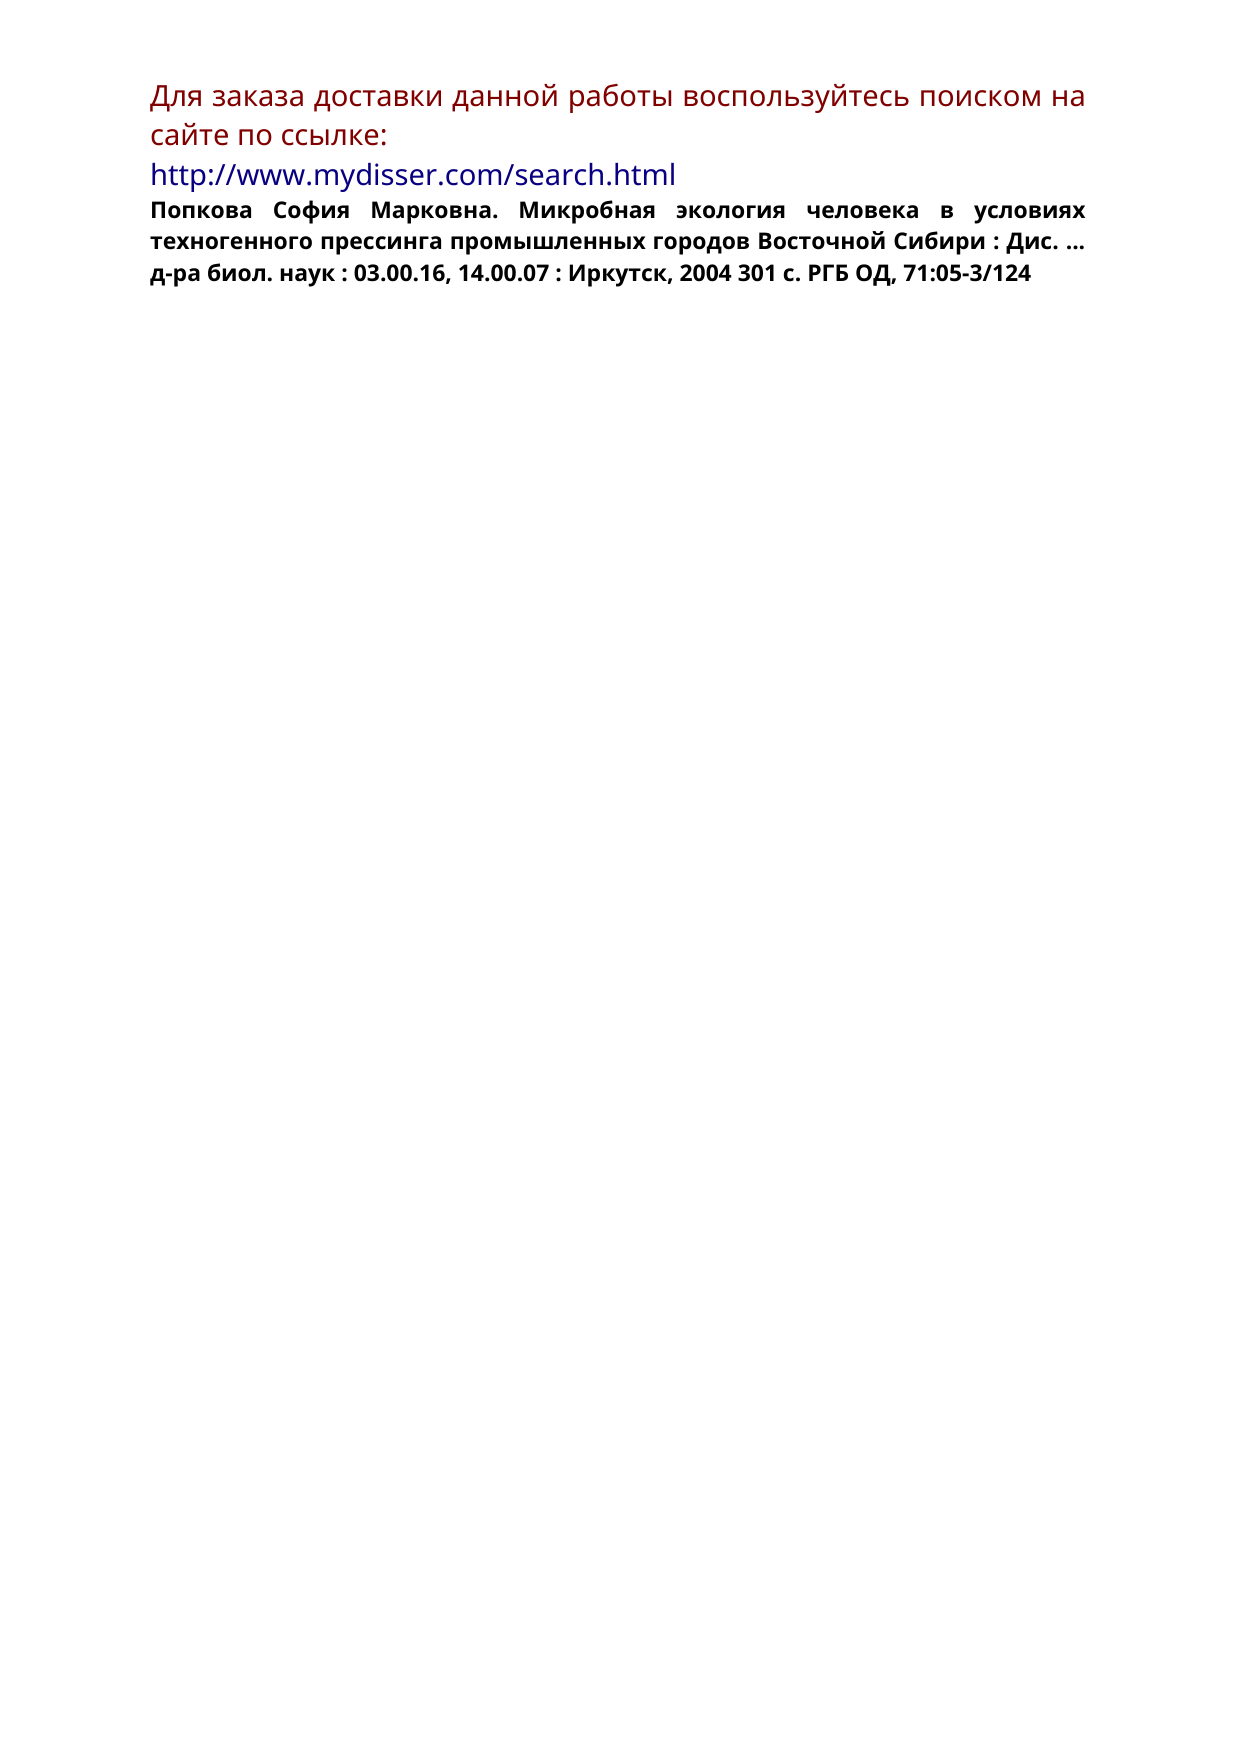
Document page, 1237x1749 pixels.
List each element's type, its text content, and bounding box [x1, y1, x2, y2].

text Попкова София Марковна. Микробная экология человека в условиях техногенного прессинга промышленных городов Восточной Сибири : Дис. ... д-ра биол. наук : 03.00.16, 14.00.07 : Иркутск, 2004 301 c. РГБ ОД, 71:05-3/124 [150, 194, 1086, 288]
